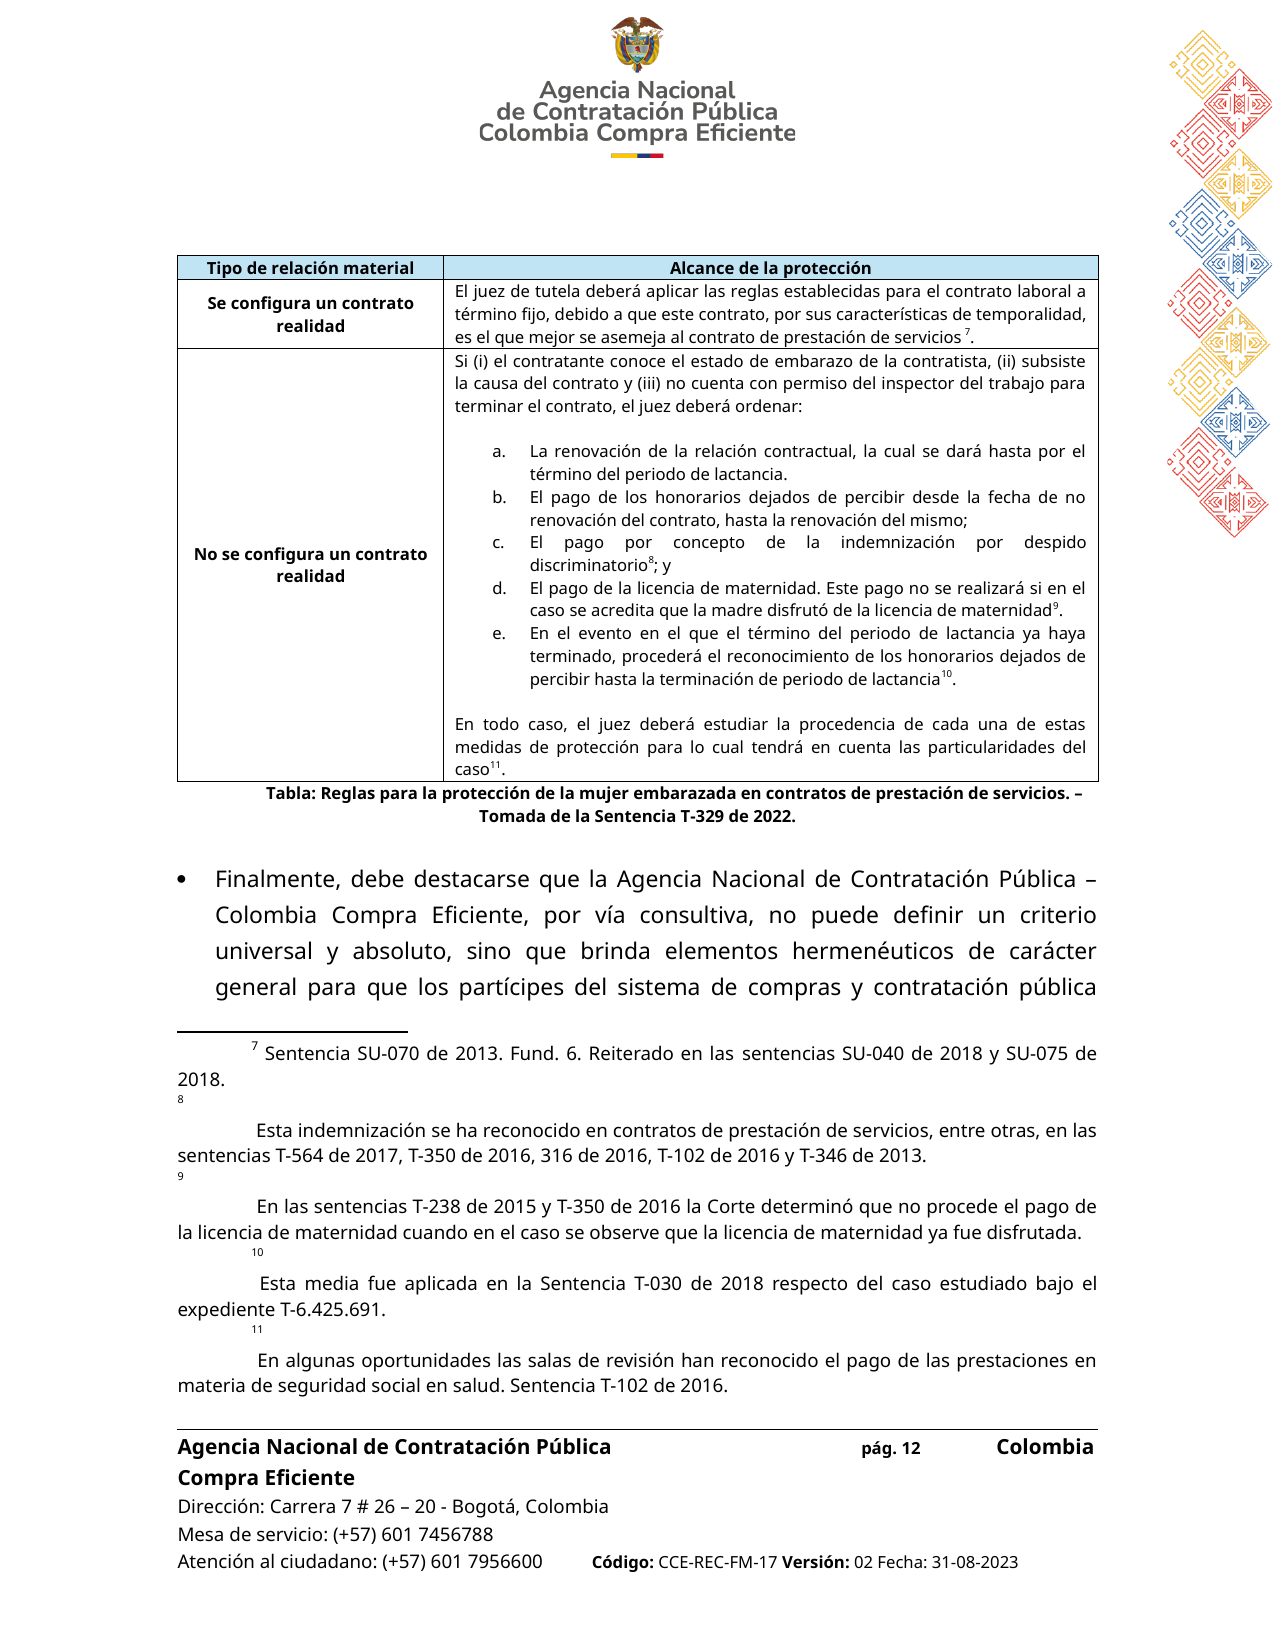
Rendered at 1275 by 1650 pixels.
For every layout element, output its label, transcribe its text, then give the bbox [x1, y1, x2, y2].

table_cell El juez de tutela deberá aplicar las reglas establecidas para el contrato laboral a término fijo, debido a que este contrato, por sus características de temporalidad, es el que mejor se asemeja al contrato de prestación de servicios . [444, 280, 1098, 348]
table_header Tipo de relación material [178, 256, 443, 279]
table_cell Se configura un contrato realidad [178, 280, 443, 348]
list Finalmente, debe destacarse que la Agencia Nacional de Contratación Pública – Colombia Compra Eficiente, por vía consultiva, no puede definir un criterio universal y absoluto, sino que brinda elementos hermenéuticos de carácter general para que los partícipes del sistema de compras y contratación pública adopten la decisión que corresponda, lo cual es acorde con el principio de juridicidad. Por ello, les corresponde a las Entidades Estatales, en virtud de su autonomía, y de acuerdo con los lineamientos expedidos por la Corte Constitucional, determinar la mejor forma para garantizar la estabilidad ocupacional reforzada de las mujeres embarazadas y en periodo de lactancia vinculadas mediante contratos de prestación de servicios. [177, 863, 1098, 1002]
table_header Alcance de la protección [444, 256, 1098, 279]
table_cell Si (i) el contratante conoce el estado de embarazo de la contratista, (ii) subsiste la causa del contrato y (iii) no cuenta con permiso del inspector del trabajo para terminar el contrato, el juez deberá ordenar: La renovación de la relación contractual, la cual se dará hasta por el término del periodo de lactancia. El pago de los honorarios dejados de percibir desde la fecha de no renovación del contrato, hasta la renovación del mismo; El pago por concepto de la indemnización por despido discriminatorio; y El pago de la licencia de maternidad. Este pago no se realizará si en el caso se acredita que la madre disfrutó de la licencia de maternidad. En el evento en el que el término del periodo de lactancia ya haya terminado, procederá el reconocimiento de los honorarios dejados de percibir hasta la terminación de periodo de lactancia. En todo caso, el juez deberá estudiar la procedencia de cada una de estas medidas de protección para lo cual tendrá en cuenta las particularidades del caso. [444, 349, 1098, 781]
picture [1165, 29, 1272, 535]
picture [479, 17, 796, 158]
table_cell No se configura un contrato realidad [178, 349, 443, 781]
text Tabla: Reglas para la protección de la mujer embarazada en contratos de prestación de servicios. – Tomada de la Sentencia T-329 de 2022. [177, 782, 1098, 827]
